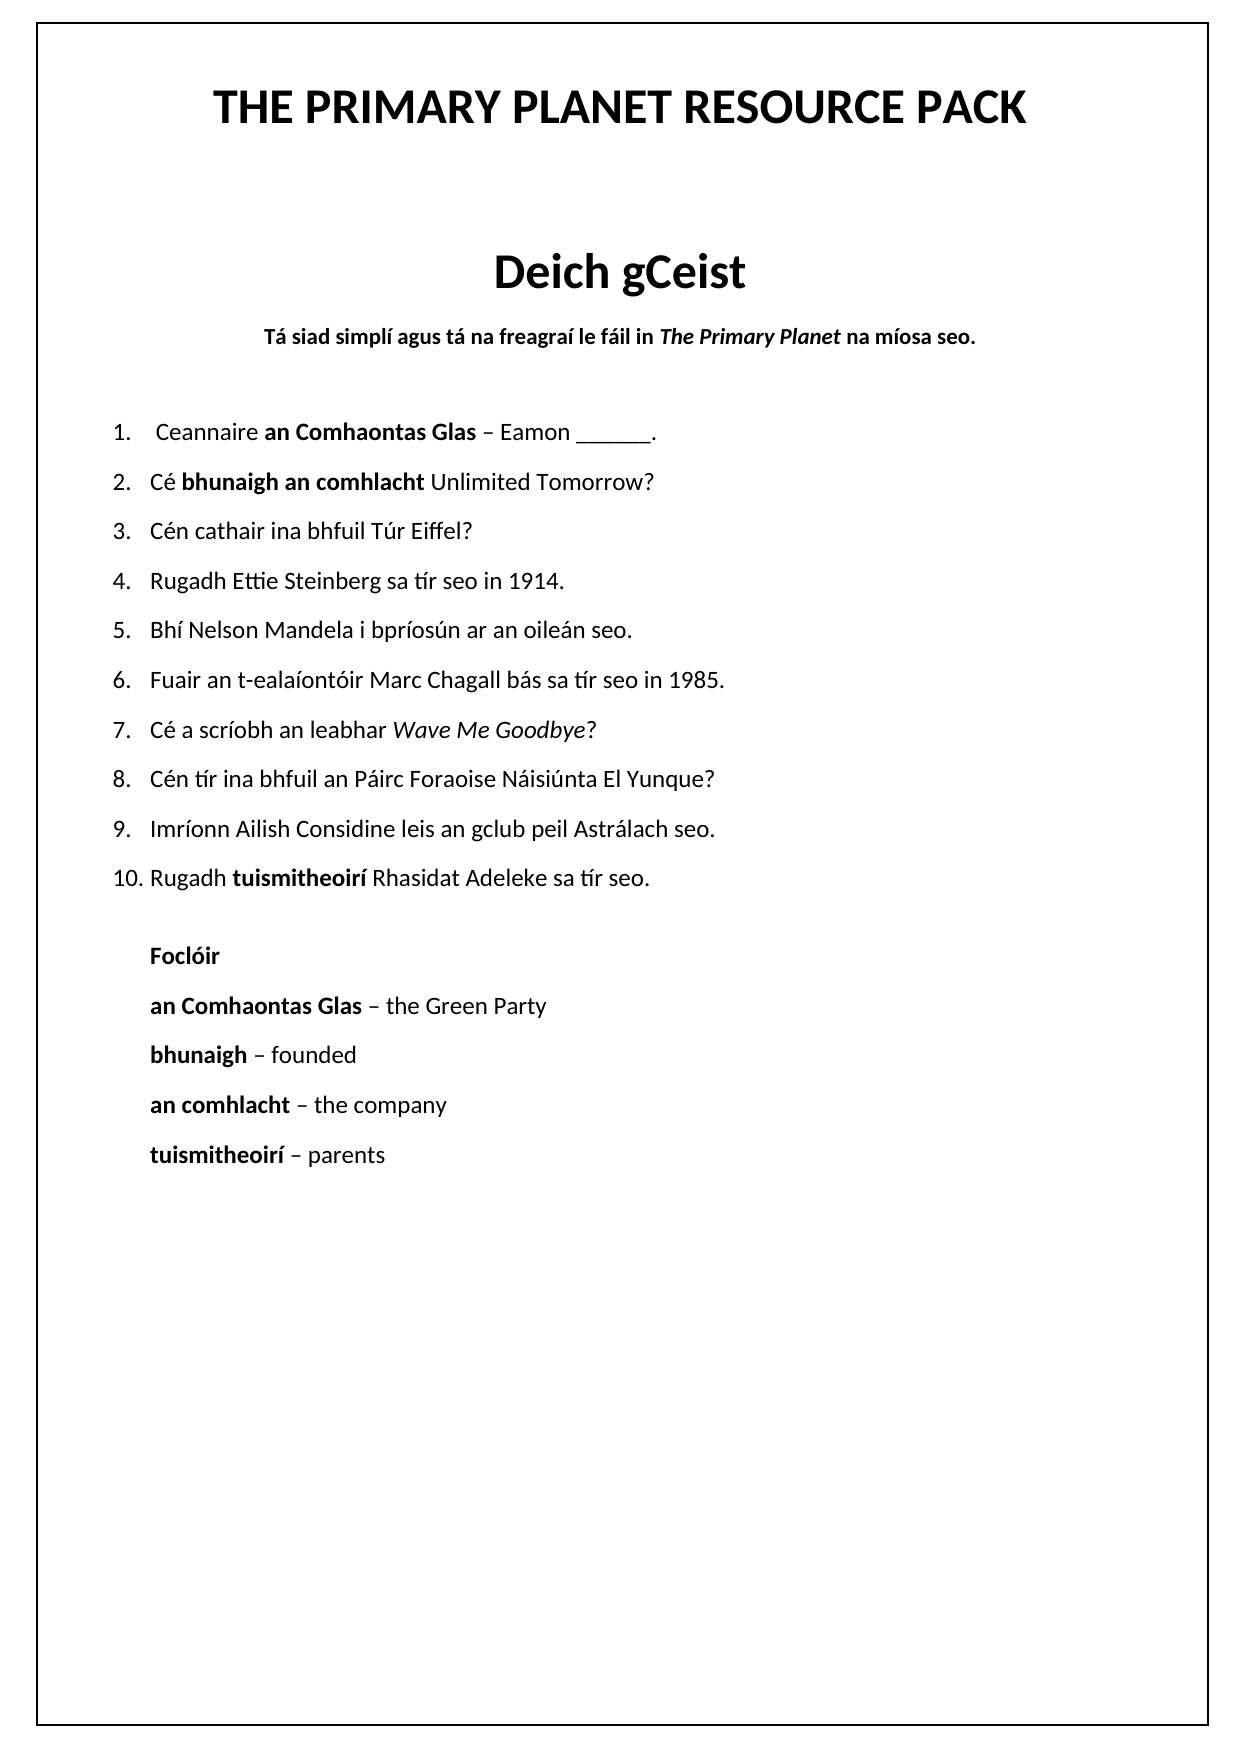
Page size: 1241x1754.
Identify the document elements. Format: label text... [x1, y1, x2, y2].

text THE PRIMARY PLANET RESOURCE PACK [75, 75, 1165, 136]
list Cén tír ina bhfuil an Páirc Foraoise Náisiúnta El Yunque? [112, 763, 1165, 794]
text an comhlacht – the company [75, 1089, 1165, 1120]
text Foclóir [150, 940, 1165, 971]
list Rugadh tuismitheoirí Rhasidat Adeleke sa tír seo. [112, 862, 1165, 893]
list Cé bhunaigh an comhlacht Unlimited Tomorrow? [112, 466, 1165, 496]
text bhunaigh – founded [75, 1039, 1165, 1070]
list Imríonn Ailish Considine leis an gclub peil Astrálach seo. [112, 813, 1165, 843]
list Ceannaire an Comhaontas Glas – Eamon ______. [112, 416, 1165, 447]
list Cé a scríobh an leabhar Wave Me Goodbye? [112, 714, 1165, 744]
list Rugadh Ettie Steinberg sa tír seo in 1914. [112, 565, 1165, 596]
text Deich gCeist [75, 240, 1165, 301]
list Cén cathair ina bhfuil Túr Eiffel? [112, 515, 1165, 546]
list Fuair an t-ealaíontóir Marc Chagall bás sa tír seo in 1985. [112, 664, 1165, 695]
text an Comhaontas Glas – the Green Party [75, 990, 1165, 1021]
list Bhí Nelson Mandela i bpríosún ar an oileán seo. [112, 614, 1165, 645]
text Tá siad simplí agus tá na freagraí le fáil in The Primary Planet na míosa seo. [75, 322, 1165, 351]
text tuismitheoirí – parents [75, 1139, 1165, 1169]
